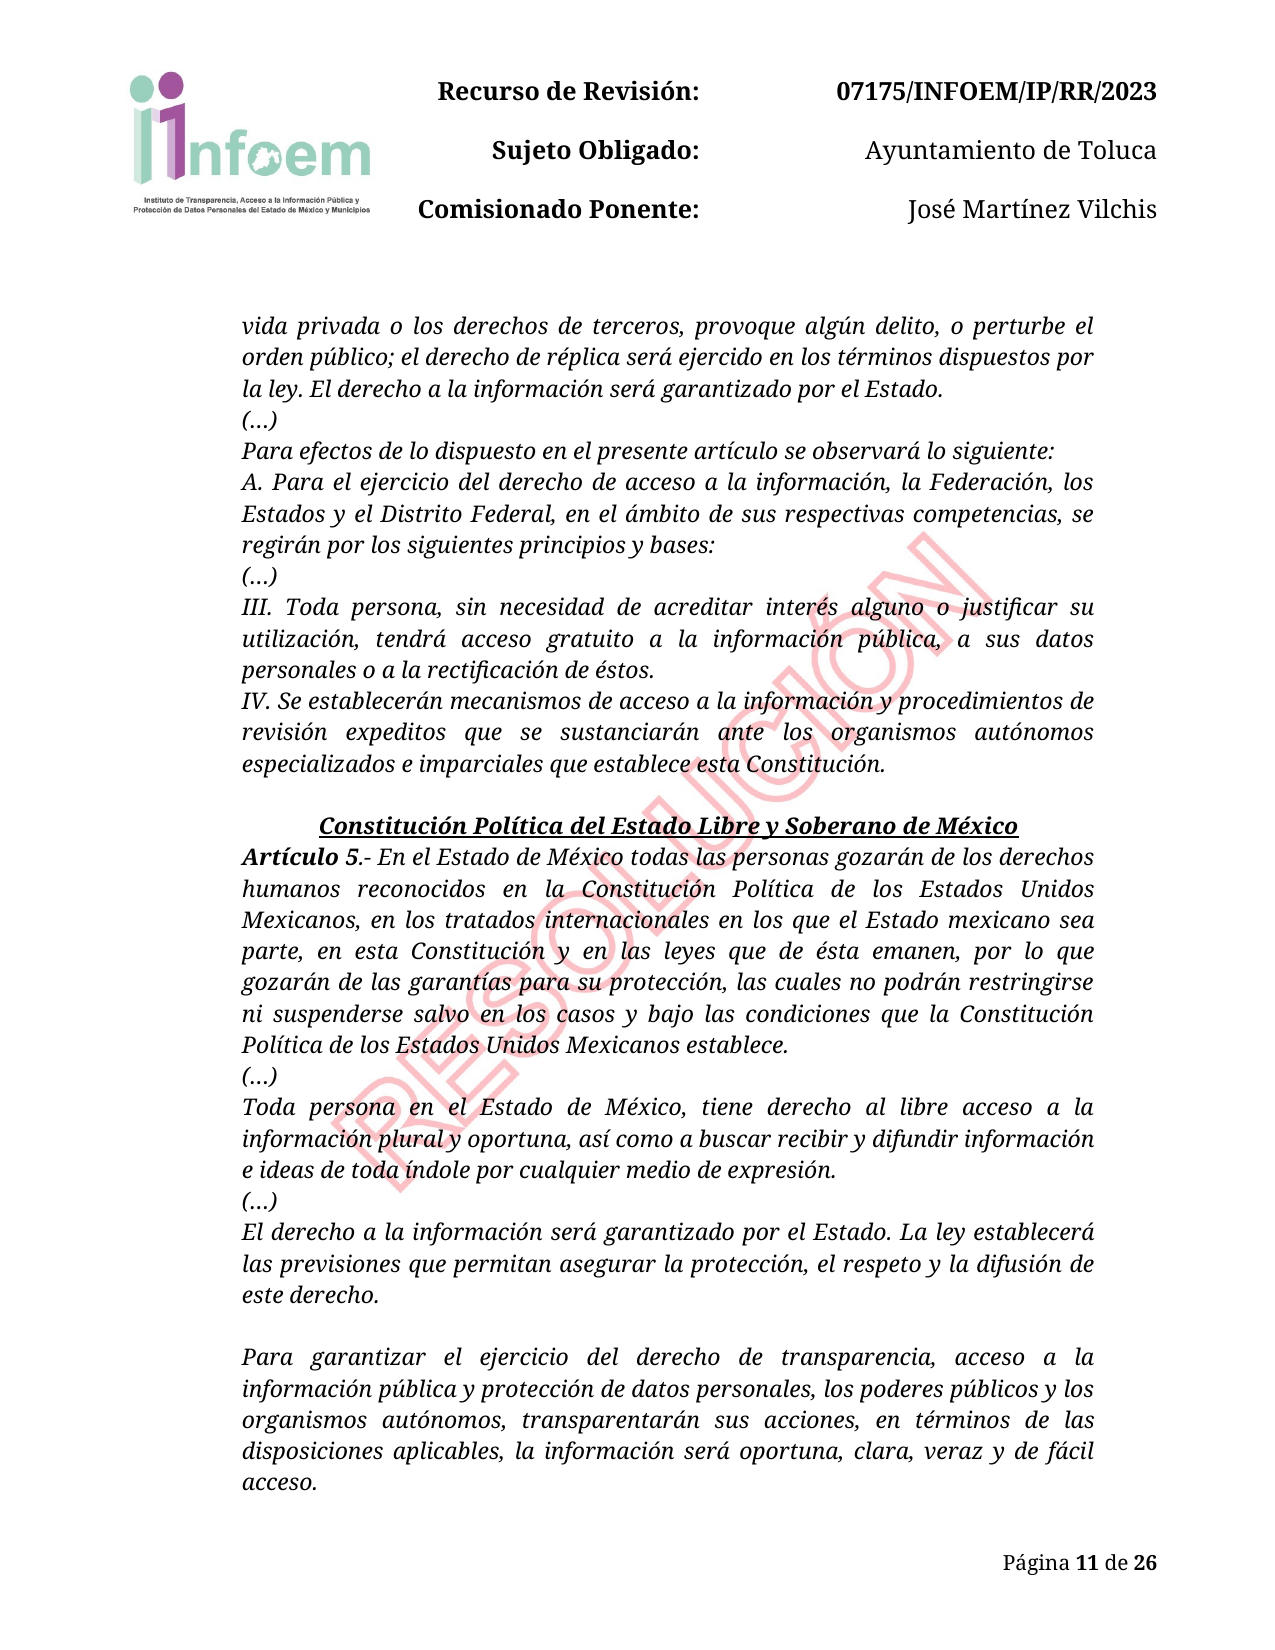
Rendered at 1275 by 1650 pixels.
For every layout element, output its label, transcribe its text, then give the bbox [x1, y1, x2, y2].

text El derecho a la información será garantizado por el Estado. La ley establecerá las previsiones que permitan asegurar la protección, el respeto y la difusión de este derecho. [242, 1216, 1098, 1310]
text (…) [242, 560, 1098, 591]
text (…) [242, 1185, 1098, 1216]
text (…) [242, 1060, 1098, 1091]
text Constitución Política del Estado Libre y Soberano de México [242, 810, 1098, 841]
text Para garantizar el ejercicio del derecho de transparencia, acceso a la información pública y protección de datos personales, los poderes públicos y los organismos autónomos, transparentarán sus acciones, en términos de las disposiciones aplicables, la información será oportuna, clara, veraz y de fácil acceso. [242, 1341, 1098, 1498]
text (…) [242, 404, 1098, 435]
picture [10, 11, 1275, 1650]
text Toda persona en el Estado de México, tiene derecho al libre acceso a la información plural y oportuna, así como a buscar recibir y difundir información e ideas de toda índole por cualquier medio de expresión. [242, 1091, 1098, 1185]
text III. Toda persona, sin necesidad de acreditar interés alguno o justificar su utilización, tendrá acceso gratuito a la información pública, a sus datos personales o a la rectificación de éstos. [242, 591, 1098, 685]
text A. Para el ejercicio del derecho de acceso a la información, la Federación, los Estados y el Distrito Federal, en el ámbito de sus respectivas competencias, se regirán por los siguientes principios y bases: [242, 466, 1098, 560]
text Artículo 5.- En el Estado de México todas las personas gozarán de los derechos humanos reconocidos en la Constitución Política de los Estados Unidos Mexicanos, en los tratados internacionales en los que el Estado mexicano sea parte, en esta Constitución y en las leyes que de ésta emanen, por lo que gozarán de las garantías para su protección, las cuales no podrán restringirse ni suspenderse salvo en los casos y bajo las condiciones que la Constitución Política de los Estados Unidos Mexicanos establece. [242, 841, 1098, 1060]
text IV. Se establecerán mecanismos de acceso a la información y procedimientos de revisión expeditos que se sustanciarán ante los organismos autónomos especializados e imparciales que establece esta Constitución. [242, 685, 1098, 779]
text Para efectos de lo dispuesto en el presente artículo se observará lo siguiente: [242, 435, 1098, 466]
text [242, 310, 1098, 404]
